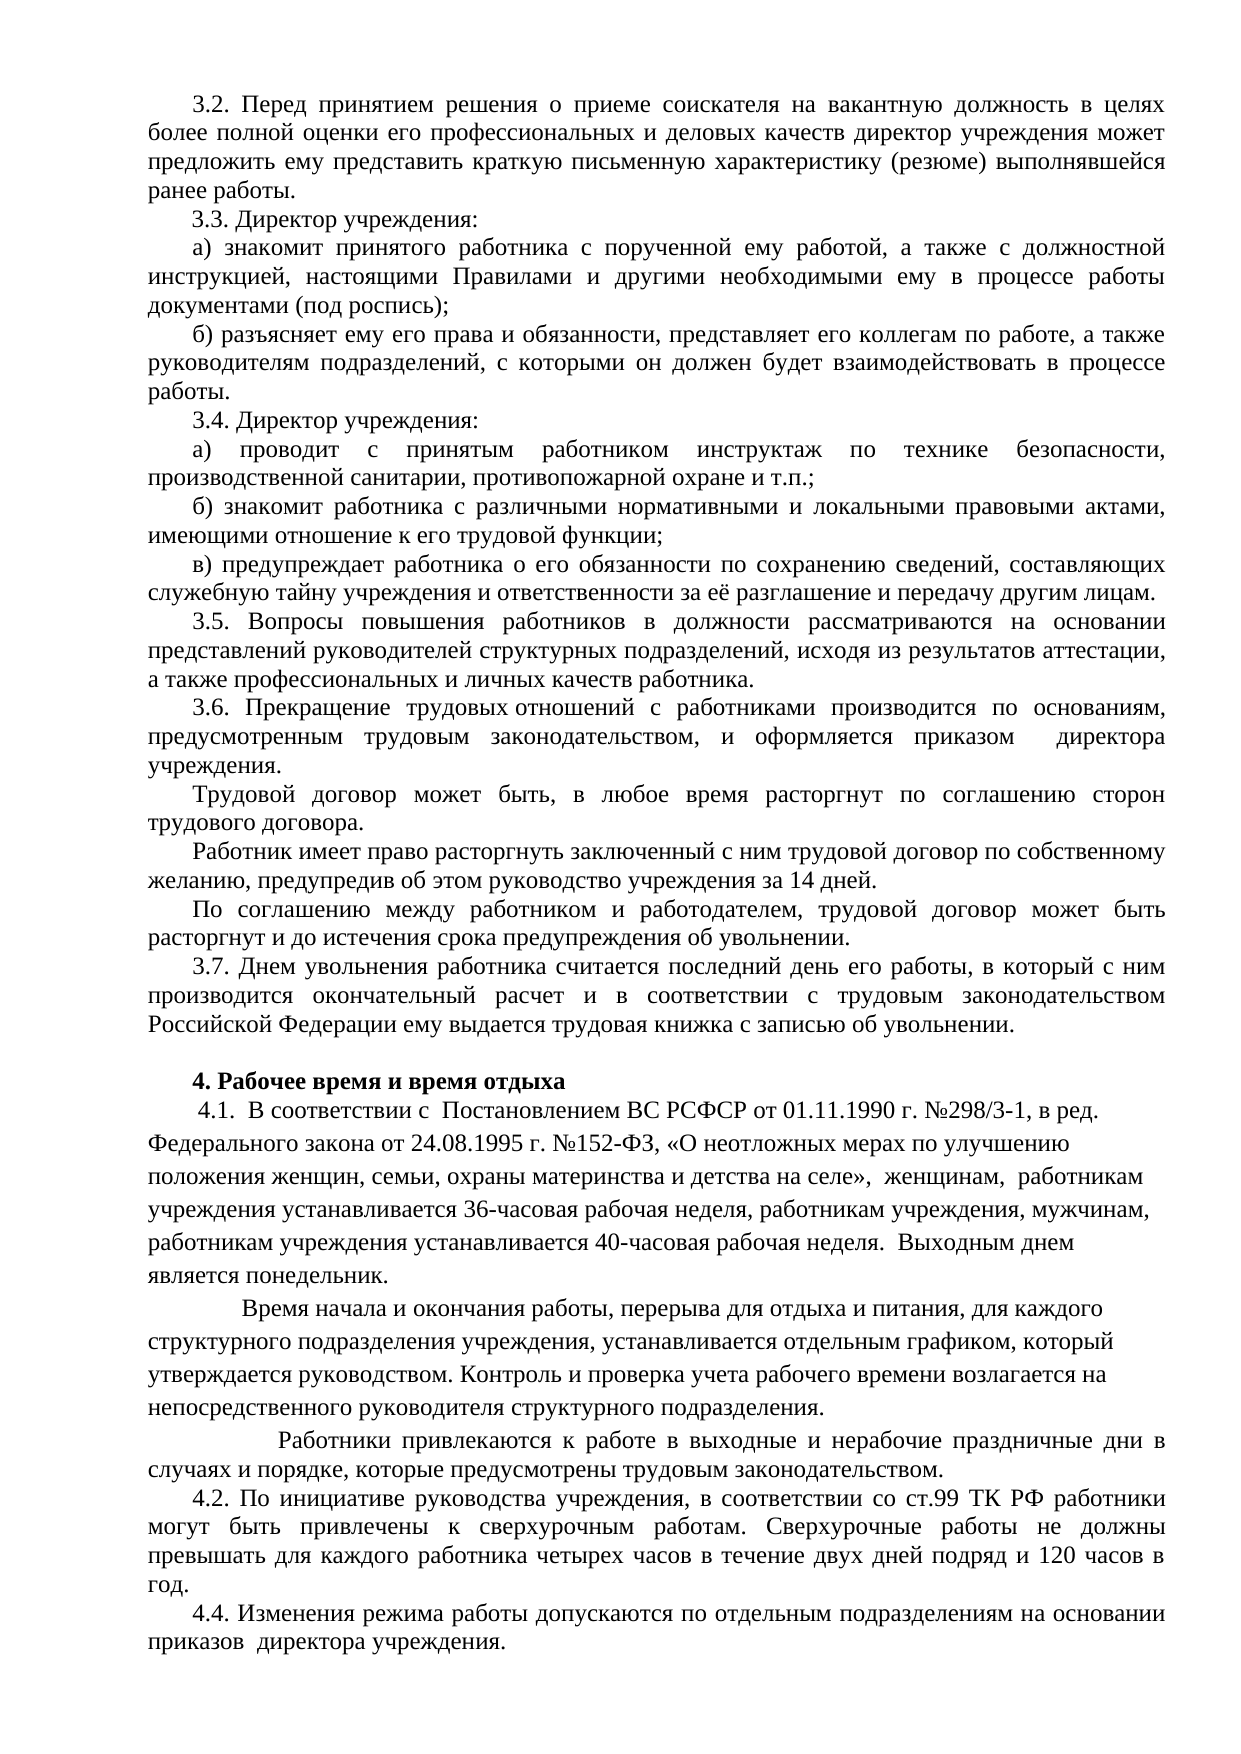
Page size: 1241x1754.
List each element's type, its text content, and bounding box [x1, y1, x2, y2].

text Трудовой договор может быть, в любое время расторгнут по соглашению сторон трудового договора. [148, 779, 1167, 836]
text в) предупреждает работника о его обязанности по сохранению сведений, составляющих служебную тайну учреждения и ответственности за её разглашение и передачу другим лицам. [148, 549, 1167, 606]
text б) разъясняет ему его права и обязанности, представляет его коллегам по работе, а также руководителям подразделений, с которыми он должен будет взаимодействовать в процессе работы. [148, 319, 1167, 405]
text 4. Рабочее время и время отдыха [148, 1066, 1167, 1095]
text 3.6. Прекращение трудовых отношений с работниками производится по основаниям, предусмотренным трудовым законодательством, и оформляется приказом директора учреждения. [148, 692, 1167, 779]
text 4.4. Изменения режима работы допускаются по отдельным подразделениям на основании приказов директора учреждения. [148, 1598, 1167, 1655]
text 3.3. Директор учреждения: [148, 204, 1167, 232]
text 3.7. Днем увольнения работника считается последний день его работы, в который с ним производится окончательный расчет и в соответствии с трудовым законодательством Российской Федерации ему выдается трудовая книжка с записью об увольнении. [148, 951, 1167, 1037]
text 3.4. Директор учреждения: [148, 405, 1167, 434]
text 4.1. В соответствии с Постановлением ВС РСФСР от 01.11.1990 г. №298/3-1, в ред. Федерального закона от 24.08.1995 г. №152-ФЗ, «О неотложных мерах по улучшению положения женщин, семьи, охраны материнства и детства на селе», женщинам, работникам учреждения устанавливается 36-часовая рабочая неделя, работникам учреждения, мужчинам, работникам учреждения устанавливается 40-часовая рабочая неделя. Выходным днем является понедельник. [148, 1095, 1167, 1289]
text По соглашению между работником и работодателем, трудовой договор может быть расторгнут и до истечения срока предупреждения об увольнении. [148, 894, 1167, 951]
text а) проводит с принятым работником инструктаж по технике безопасности, производственной санитарии, противопожарной охране и т.п.; [148, 434, 1167, 491]
text б) знакомит работника с различными нормативными и локальными правовыми актами, имеющими отношение к его трудовой функции; [148, 491, 1167, 549]
text 4.2. По инициативе руководства учреждения, в соответствии со ст.99 ТК РФ работники могут быть привлечены к сверхурочным работам. Сверхурочные работы не должны превышать для каждого работника четырех часов в течение двух дней подряд и 120 часов в год. [148, 1483, 1167, 1598]
text 3.5. Вопросы повышения работников в должности рассматриваются на основании представлений руководителей структурных подразделений, исходя из результатов аттестации, а также профессиональных и личных качеств работника. [148, 606, 1167, 692]
text Работники привлекаются к работе в выходные и нерабочие праздничные дни в случаях и порядке, которые предусмотрены трудовым законодательством. [148, 1425, 1167, 1483]
text а) знакомит принятого работника с порученной ему работой, а также с должностной инструкцией, настоящими Правилами и другими необходимыми ему в процессе работы документами (под роспись); [148, 232, 1167, 319]
text Работник имеет право расторгнуть заключенный с ним трудовой договор по собственному желанию, предупредив об этом руководство учреждения за 14 дней. [148, 836, 1167, 894]
text Время начала и окончания работы, перерыва для отдыха и питания, для каждого структурного подразделения учреждения, устанавливается отдельным графиком, который утверждается руководством. Контроль и проверка учета рабочего времени возлагается на непосредственного руководителя структурного подразделения. [148, 1293, 1167, 1421]
text 3.2. Перед принятием решения о приеме соискателя на вакантную должность в целях более полной оценки его профессиональных и деловых качеств директор учреждения может предложить ему представить краткую письменную характеристику (резюме) выполнявшейся ранее работы. [148, 89, 1167, 204]
